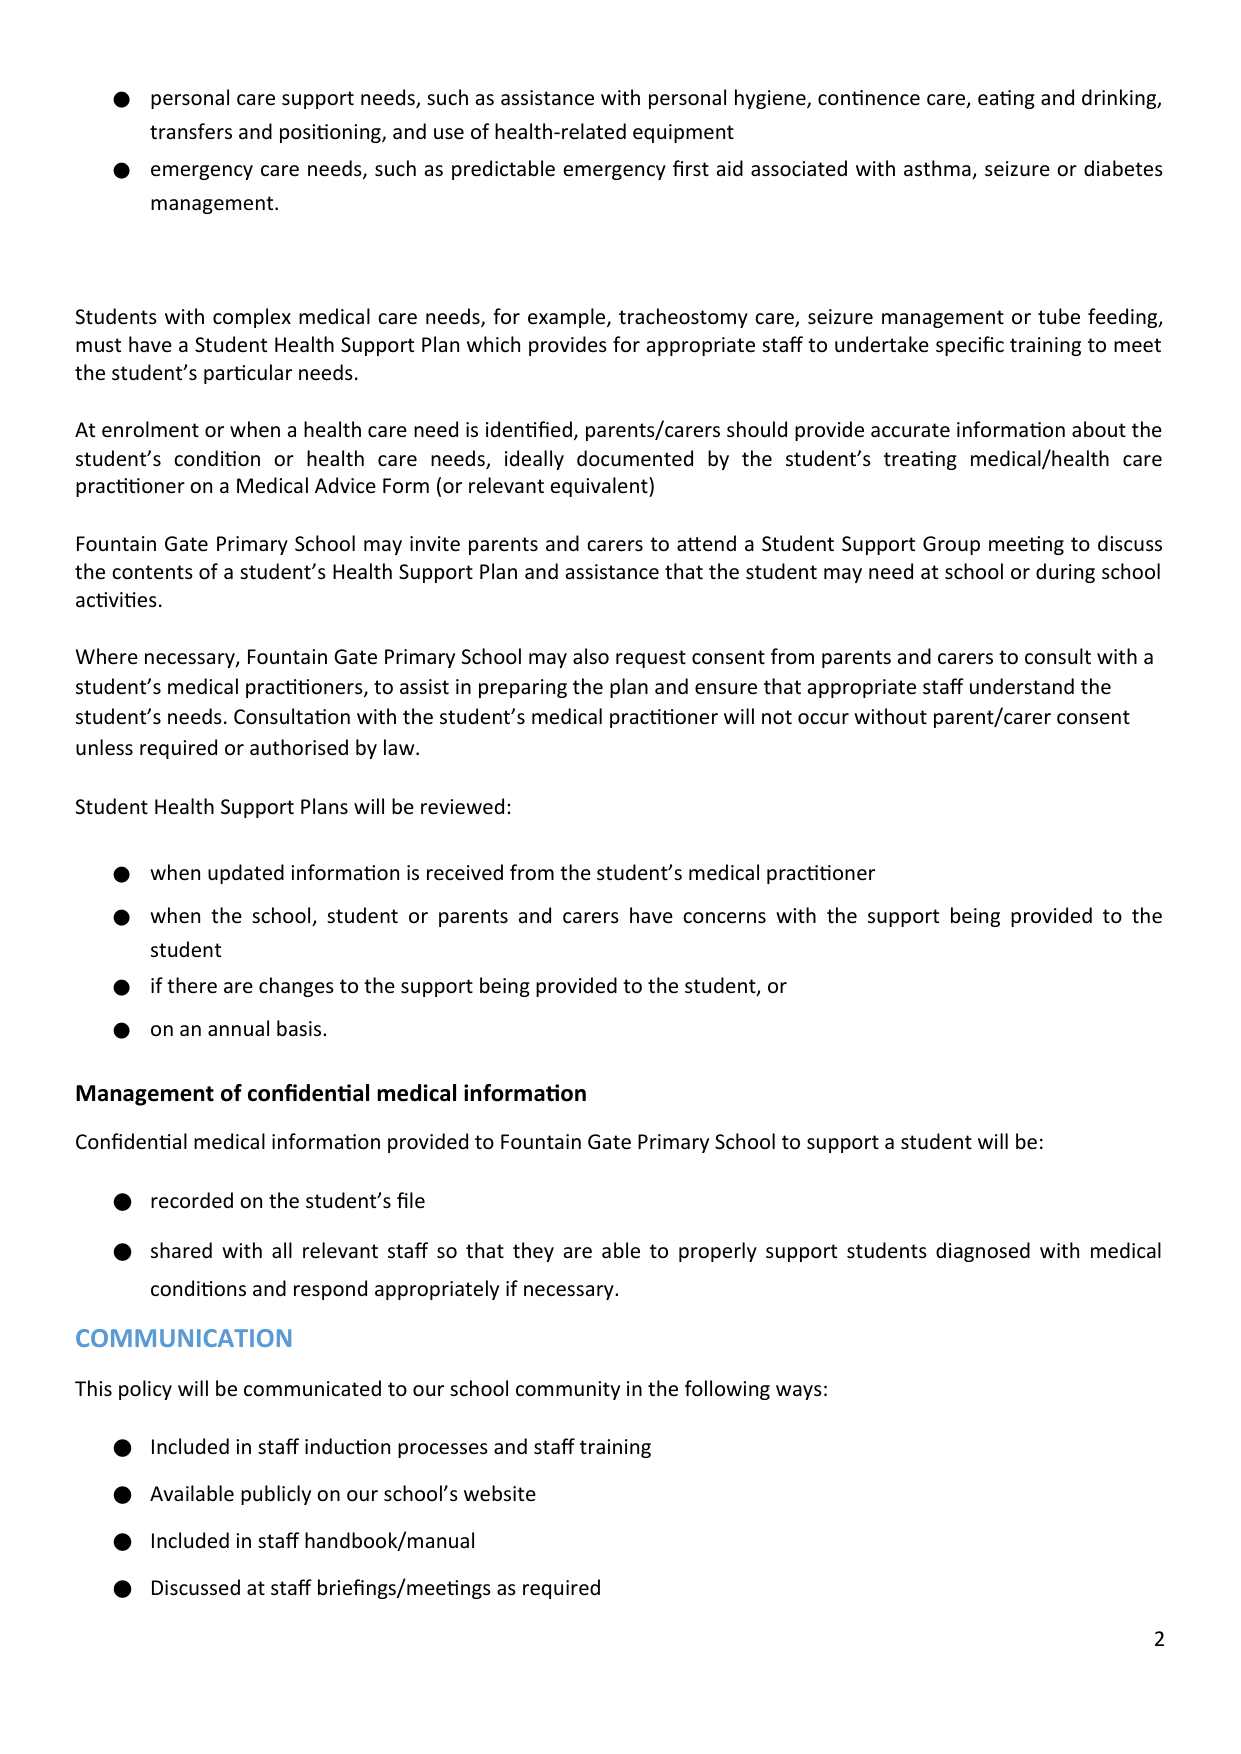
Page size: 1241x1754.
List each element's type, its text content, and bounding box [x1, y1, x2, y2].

text Management of confidential medical information [75, 1078, 1165, 1108]
text Where necessary, Fountain Gate Primary School may also request consent from parents and carers to consult with a student’s medical practitioners, to assist in preparing the plan and ensure that appropriate staff understand the student’s needs. Consultation with the student’s medical practitioner will not occur without parent/carer consent unless required or authorised by law. [75, 642, 1165, 761]
list Included in staff induction processes and staff training [112, 1421, 1165, 1468]
text This policy will be communicated to our school community in the following ways: [75, 1374, 1165, 1402]
list when the school, student or parents and carers have concerns with the support being provided to the student [112, 892, 1165, 963]
list shared with all relevant staff so that they are able to properly support students diagnosed with medical conditions and respond appropriately if necessary. [112, 1225, 1165, 1302]
list emergency care needs, such as predictable emergency first aid associated with asthma, seizure or diabetes management. [112, 146, 1165, 216]
list if there are changes to the support being provided to the student, or [112, 963, 1165, 1006]
list Included in staff handbook/manual [112, 1515, 1165, 1562]
list Available publicly on our school’s website [112, 1468, 1165, 1515]
text Confidential medical information provided to Fountain Gate Primary School to support a student will be: [75, 1127, 1165, 1155]
text Students with complex medical care needs, for example, tracheostomy care, seizure management or tube feeding, must have a Student Health Support Plan which provides for appropriate staff to undertake specific training to meet the student’s particular needs. [75, 303, 1165, 387]
text At enrolment or when a health care need is identified, parents/carers should provide accurate information about the student’s condition or health care needs, ideally documented by the student’s treating medical/health care practitioner on a Medical Advice Form (or relevant equivalent) [75, 416, 1165, 500]
list Discussed at staff briefings/meetings as required [112, 1562, 1165, 1609]
list when updated information is received from the student’s medical practitioner [112, 850, 1165, 892]
list personal care support needs, such as assistance with personal hygiene, continence care, eating and drinking, transfers and positioning, and use of health-related equipment [112, 75, 1165, 146]
list on an annual basis. [112, 1006, 1165, 1048]
text COMMUNICATION [75, 1321, 1165, 1355]
text Student Health Support Plans will be reviewed: [75, 792, 1165, 821]
text Fountain Gate Primary School may invite parents and carers to attend a Student Support Group meeting to discuss the contents of a student’s Health Support Plan and assistance that the student may need at school or during school activities. [75, 529, 1165, 613]
list recorded on the student’s file [112, 1174, 1165, 1221]
